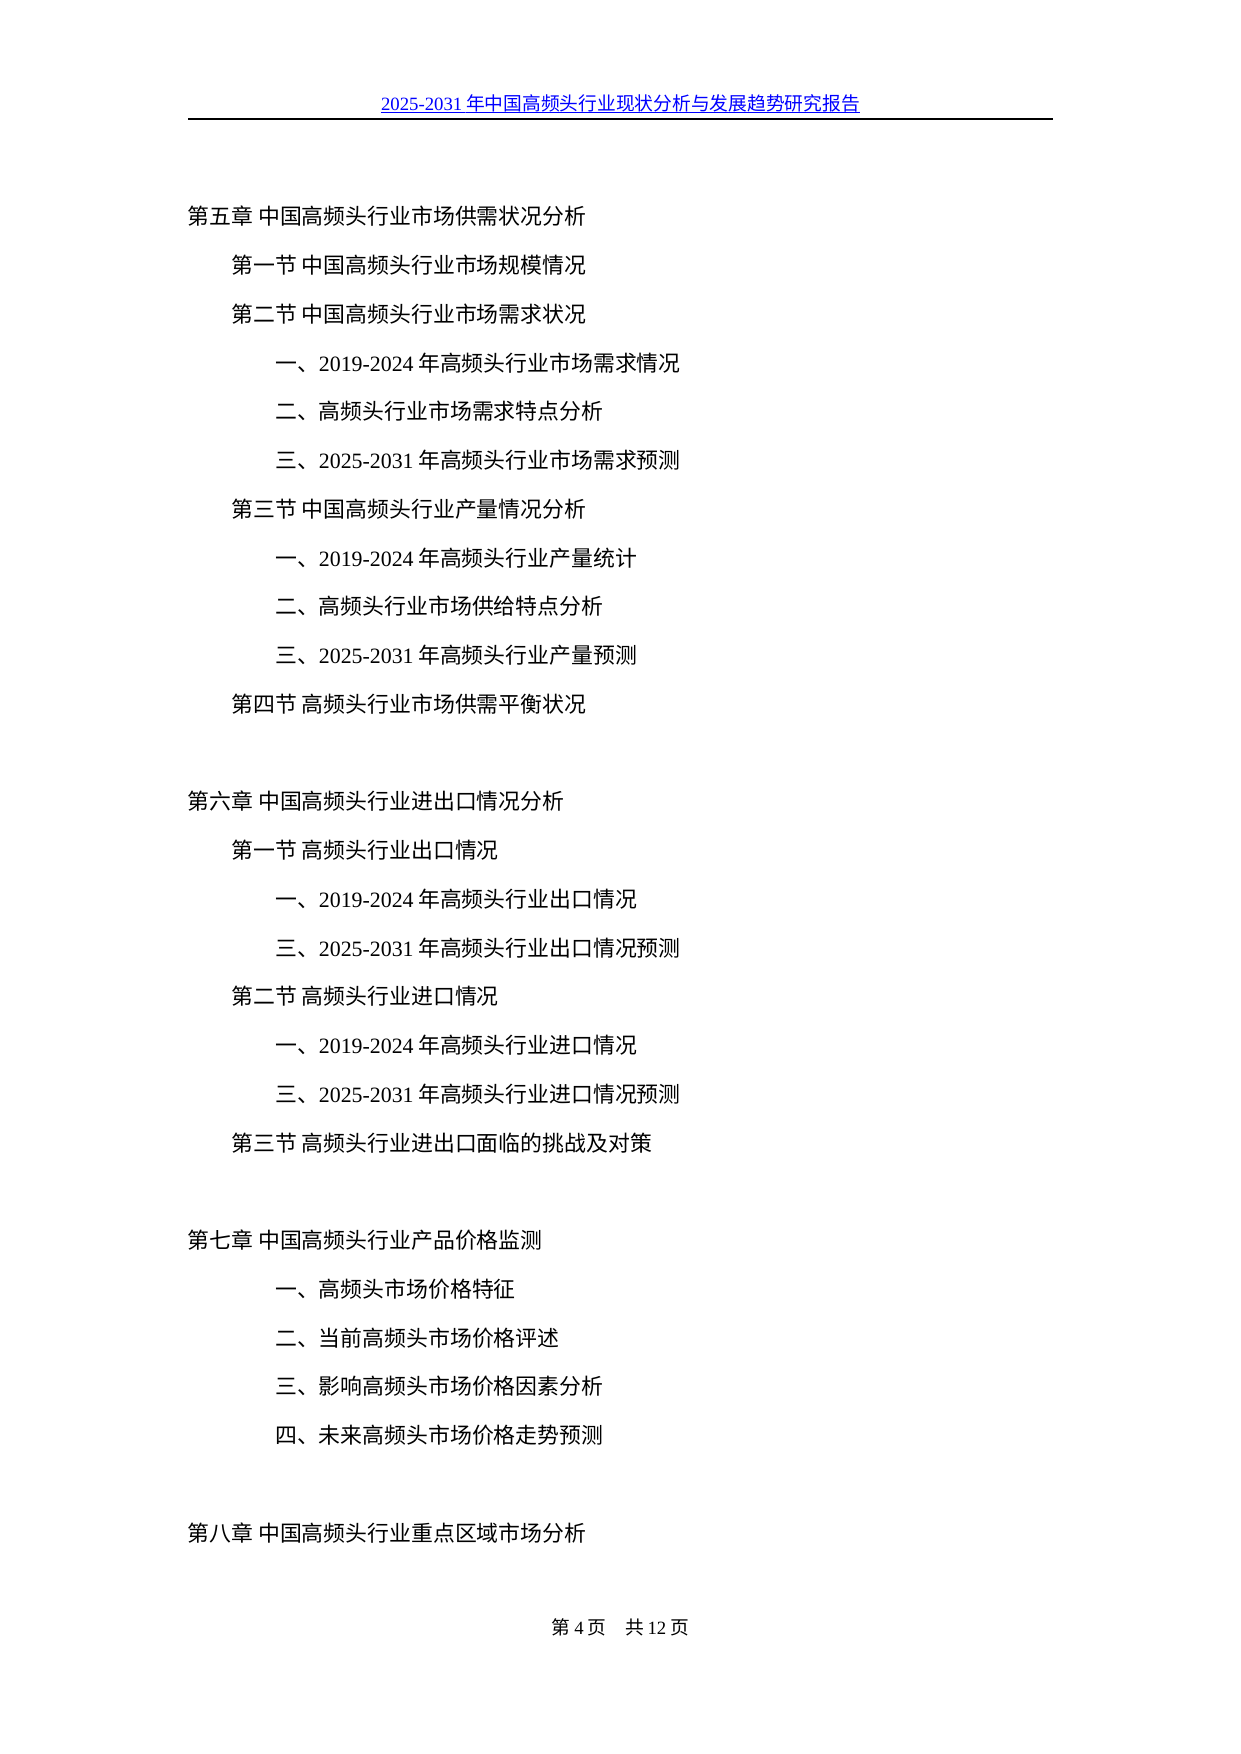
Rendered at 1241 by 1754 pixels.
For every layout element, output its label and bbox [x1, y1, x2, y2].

text [187, 150, 1053, 1548]
